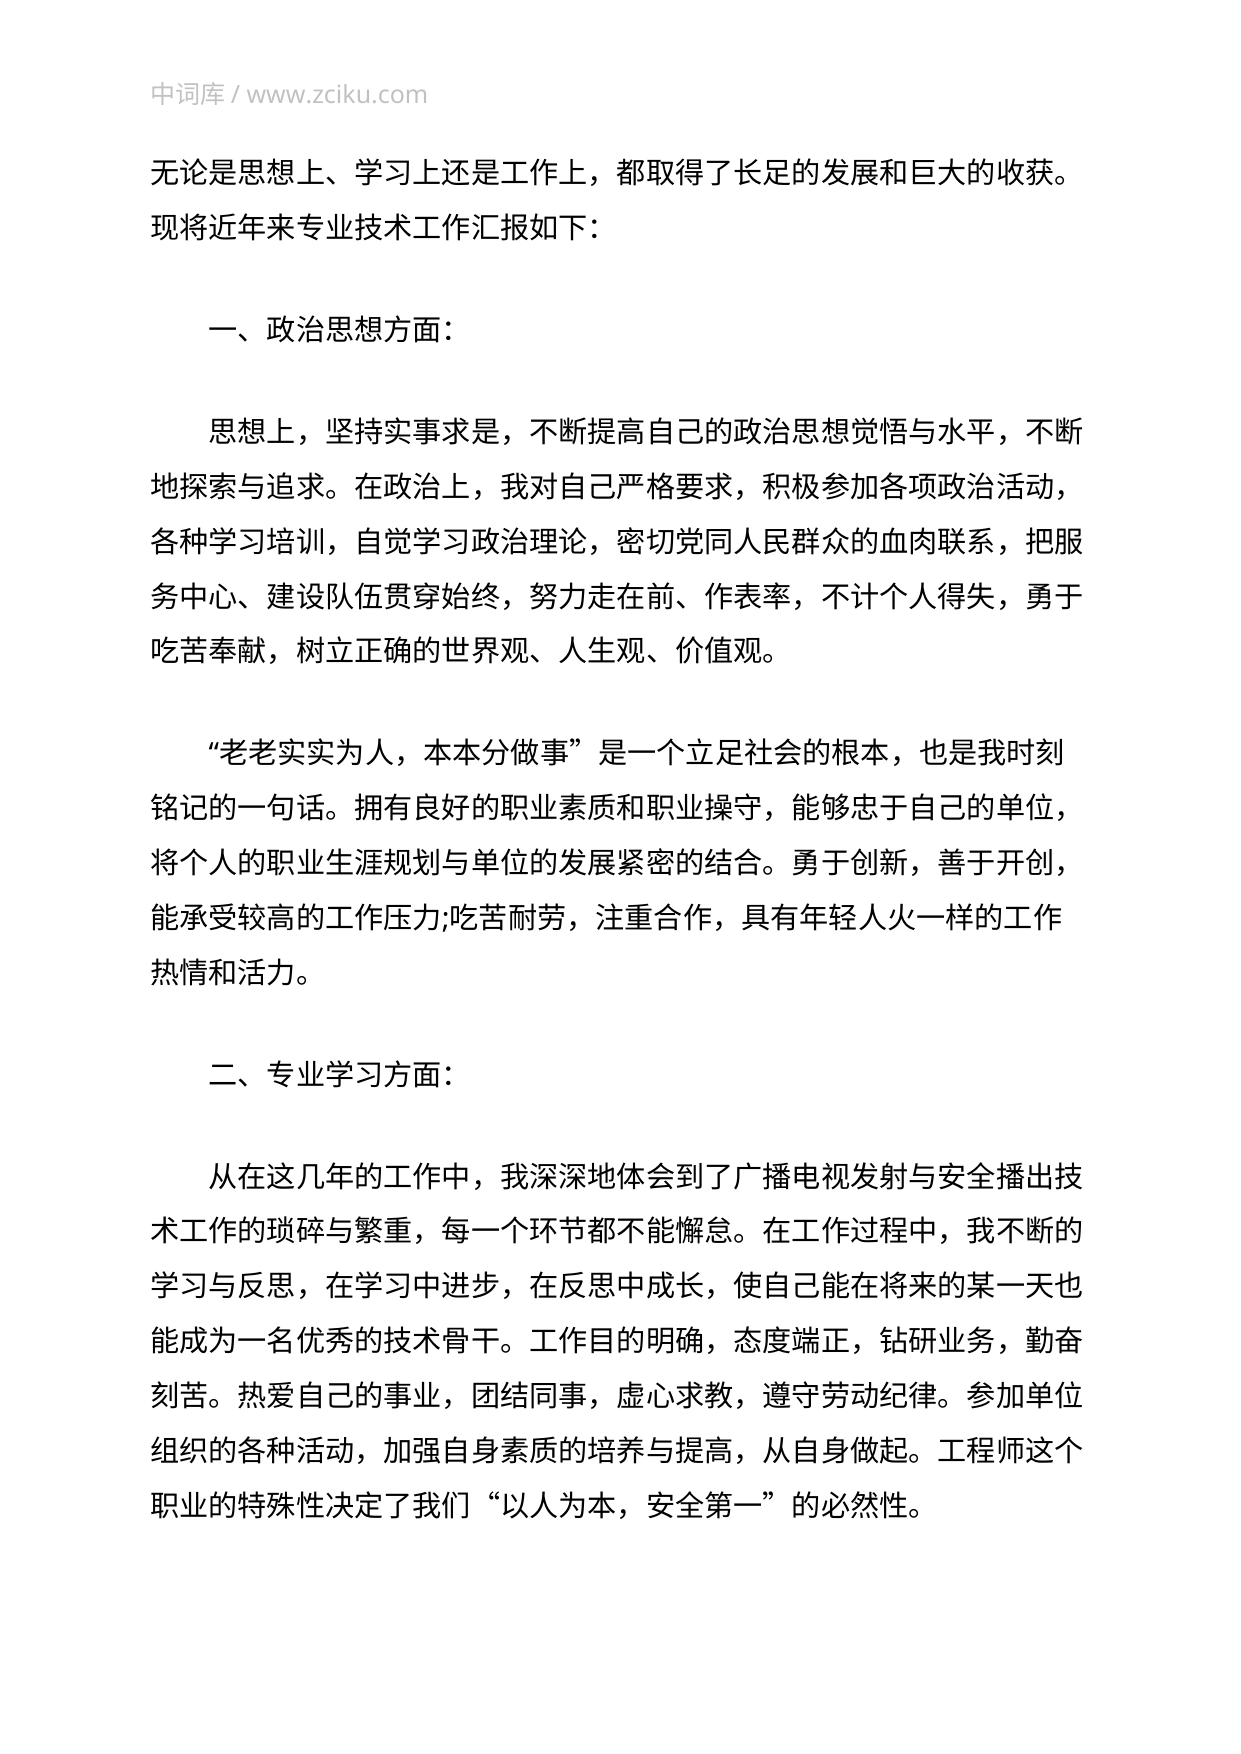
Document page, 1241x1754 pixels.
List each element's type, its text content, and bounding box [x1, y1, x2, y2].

text 二、专业学习方面： [150, 1051, 1090, 1094]
text 思想上，坚持实事求是，不断提高自己的政治思想觉悟与水平，不断地探索与追求。在政治上，我对自己严格要求，积极参加各项政治活动，各种学习培训，自觉学习政治理论，密切党同人民群众的血肉联系，把服务中心、建设队伍贯穿始终，努力走在前、作表率，不计个人得失，勇于吃苦奉献，树立正确的世界观、人生观、价值观。 [150, 408, 1090, 670]
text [150, 150, 1090, 247]
text “老老实实为人，本本分做事”是一个立足社会的根本，也是我时刻铭记的一句话。拥有良好的职业素质和职业操守，能够忠于自己的单位，将个人的职业生涯规划与单位的发展紧密的结合。勇于创新，善于开创，能承受较高的工作压力;吃苦耐劳，注重合作，具有年轻人火一样的工作热情和活力。 [150, 730, 1090, 992]
text 一、政治思想方面： [150, 307, 1090, 349]
text 从在这几年的工作中，我深深地体会到了广播电视发射与安全播出技术工作的琐碎与繁重，每一个环节都不能懈怠。在工作过程中，我不断的学习与反思，在学习中进步，在反思中成长，使自己能在将来的某一天也能成为一名优秀的技术骨干。工作目的明确，态度端正，钻研业务，勤奋刻苦。热爱自己的事业，团结同事，虚心求教，遵守劳动纪律。参加单位组织的各种活动，加强自身素质的培养与提高，从自身做起。工程师这个职业的特殊性决定了我们“以人为本，安全第一”的必然性。 [150, 1153, 1090, 1525]
